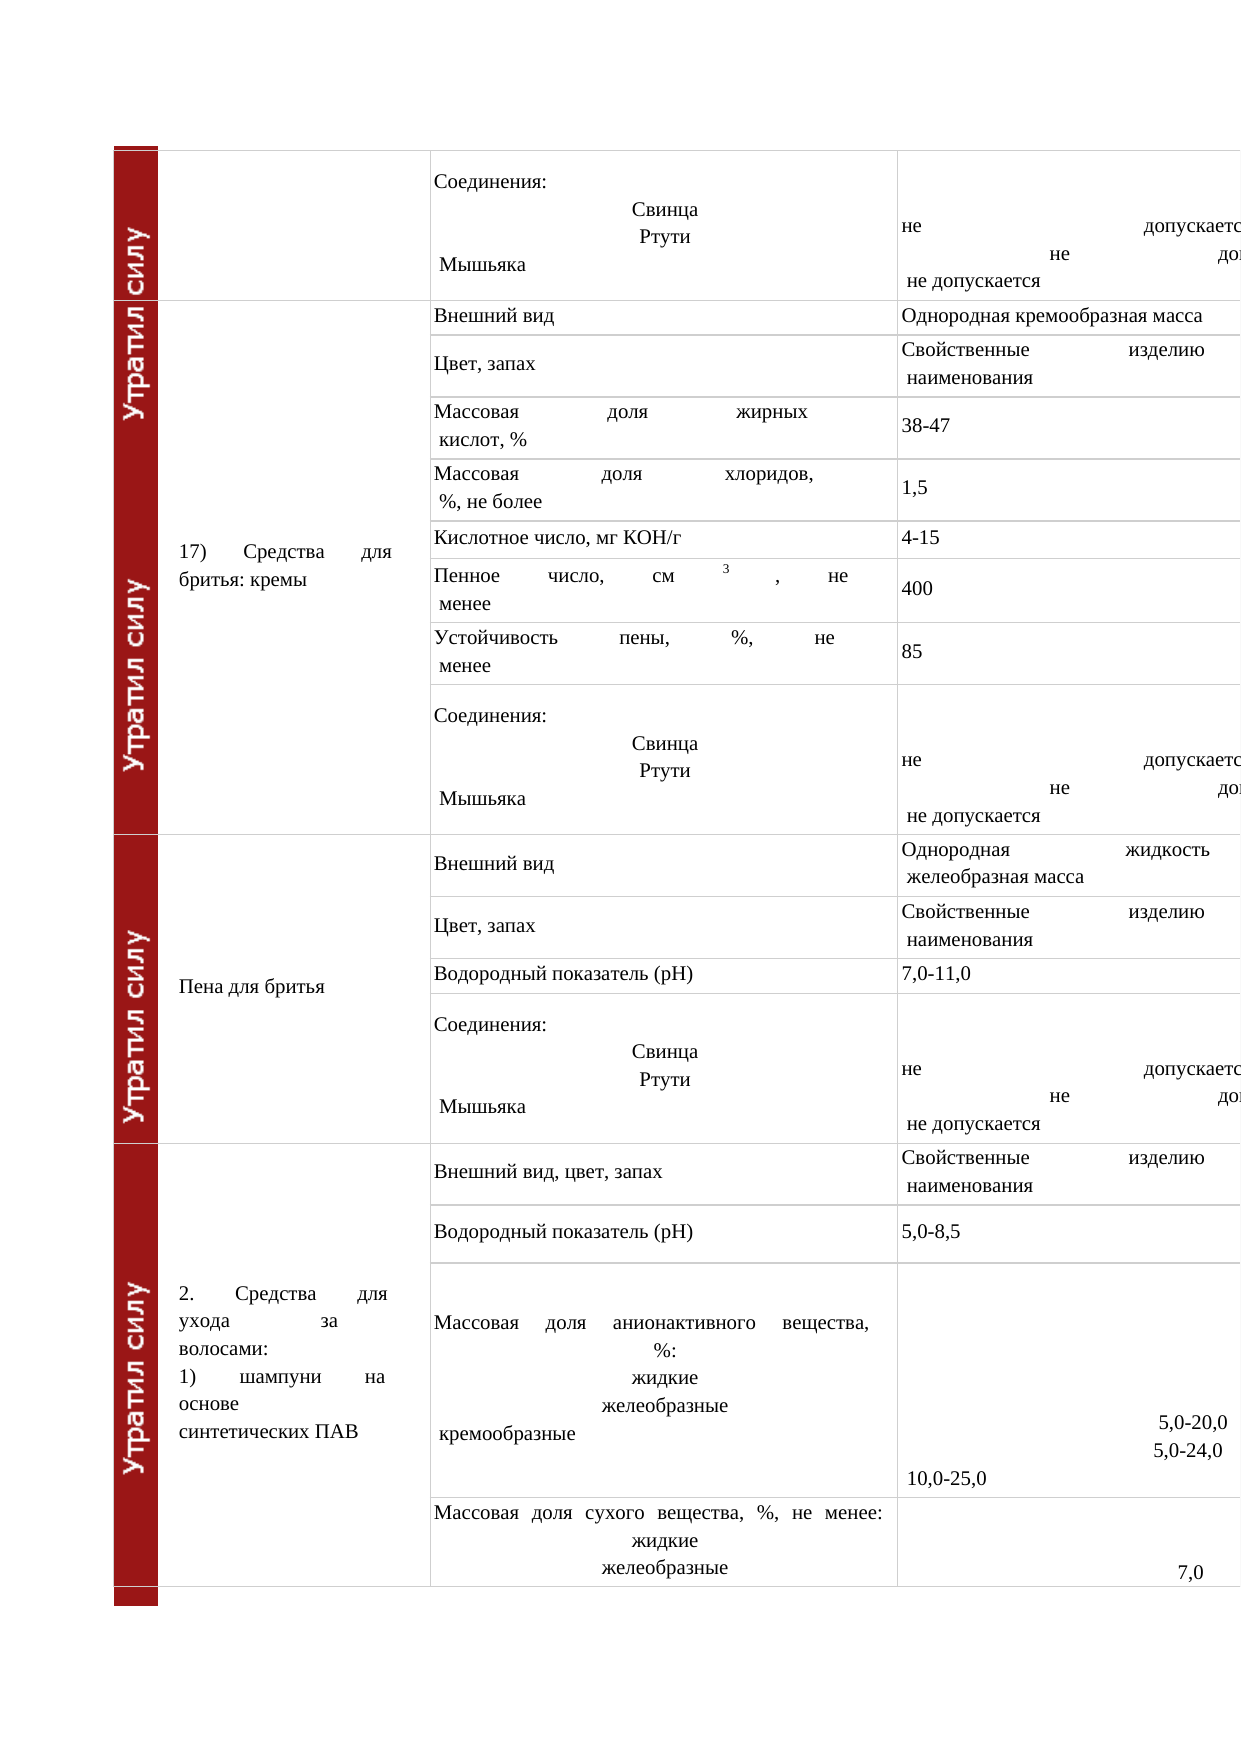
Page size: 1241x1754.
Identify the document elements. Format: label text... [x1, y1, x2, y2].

table_cell Массовая доля анионактивного вещества, %: жидкие желеобразные кремообразные [431, 1264, 897, 1497]
table_cell Однородная кремообразная масса [898, 301, 1240, 334]
picture [114, 151, 158, 300]
table_cell Свойственные изделию данного наименования [898, 897, 1240, 958]
table_cell Цвет, запах [431, 336, 897, 396]
table_cell 85 [898, 623, 1240, 684]
table_cell Соединения: Свинца Ртути Мышьяка [431, 685, 897, 834]
table_cell Пена для бритья [114, 835, 430, 1142]
table_cell Внешний вид [431, 301, 897, 334]
table_cell Водородный показатель (рН) [431, 1206, 897, 1262]
table_cell не допускается не допускается не допускается [898, 151, 1240, 300]
table_cell Цвет, запах [431, 897, 897, 958]
table_cell Соединения: Свинца Ртути Мышьяка [431, 151, 897, 300]
table_cell Устойчивость пены, %, не менее [431, 623, 897, 684]
table_cell Внешний вид, цвет, запах [431, 1144, 897, 1204]
table_cell Водородный показатель (рН) [431, 959, 897, 992]
picture [114, 146, 158, 150]
table_cell 5,0-8,5 [898, 1206, 1240, 1262]
table_cell Кислотное число, мг КОН/г [431, 522, 897, 558]
table_cell Однородная жидкость или желеобразная масса [898, 835, 1240, 896]
table_cell 7,0-11,0 [898, 959, 1240, 992]
table_cell не допускается не допускается не допускается [898, 685, 1240, 834]
table_cell 2. Средства для ухода за волосами: 1) шампуни на основе синтетических ПАВ [114, 1144, 430, 1586]
table_cell Массовая доля хлоридов, %, не более [431, 460, 897, 520]
table_cell 5,0-20,0 5,0-24,0 10,0-25,0 [898, 1264, 1240, 1497]
table_cell Свойственные изделию данного наименования [898, 1144, 1240, 1204]
table_cell Соединения: Свинца Ртути Мышьяка [431, 994, 897, 1142]
picture [114, 1587, 158, 1606]
table_cell Массовая доля сухого вещества, %, не менее: жидкие желеобразные кремообразные [431, 1498, 897, 1586]
table_cell 7,0 10,0 27,0 [898, 1498, 1240, 1586]
table_cell Внешний вид [431, 835, 897, 896]
table_cell Пенное число, см 3 , не менее [431, 559, 897, 622]
table_cell 38-47 [898, 398, 1240, 458]
table_cell не допускается не допускается не допускается [898, 994, 1240, 1142]
table_cell 1,5 [898, 460, 1240, 520]
table_cell 400 [898, 559, 1240, 622]
table_cell 17) Средства для бритья: кремы [114, 301, 430, 834]
table_cell Свойственные изделию данного наименования [898, 336, 1240, 396]
table_cell Массовая доля жирных кислот, % [431, 398, 897, 458]
table_cell 4-15 [898, 522, 1240, 558]
